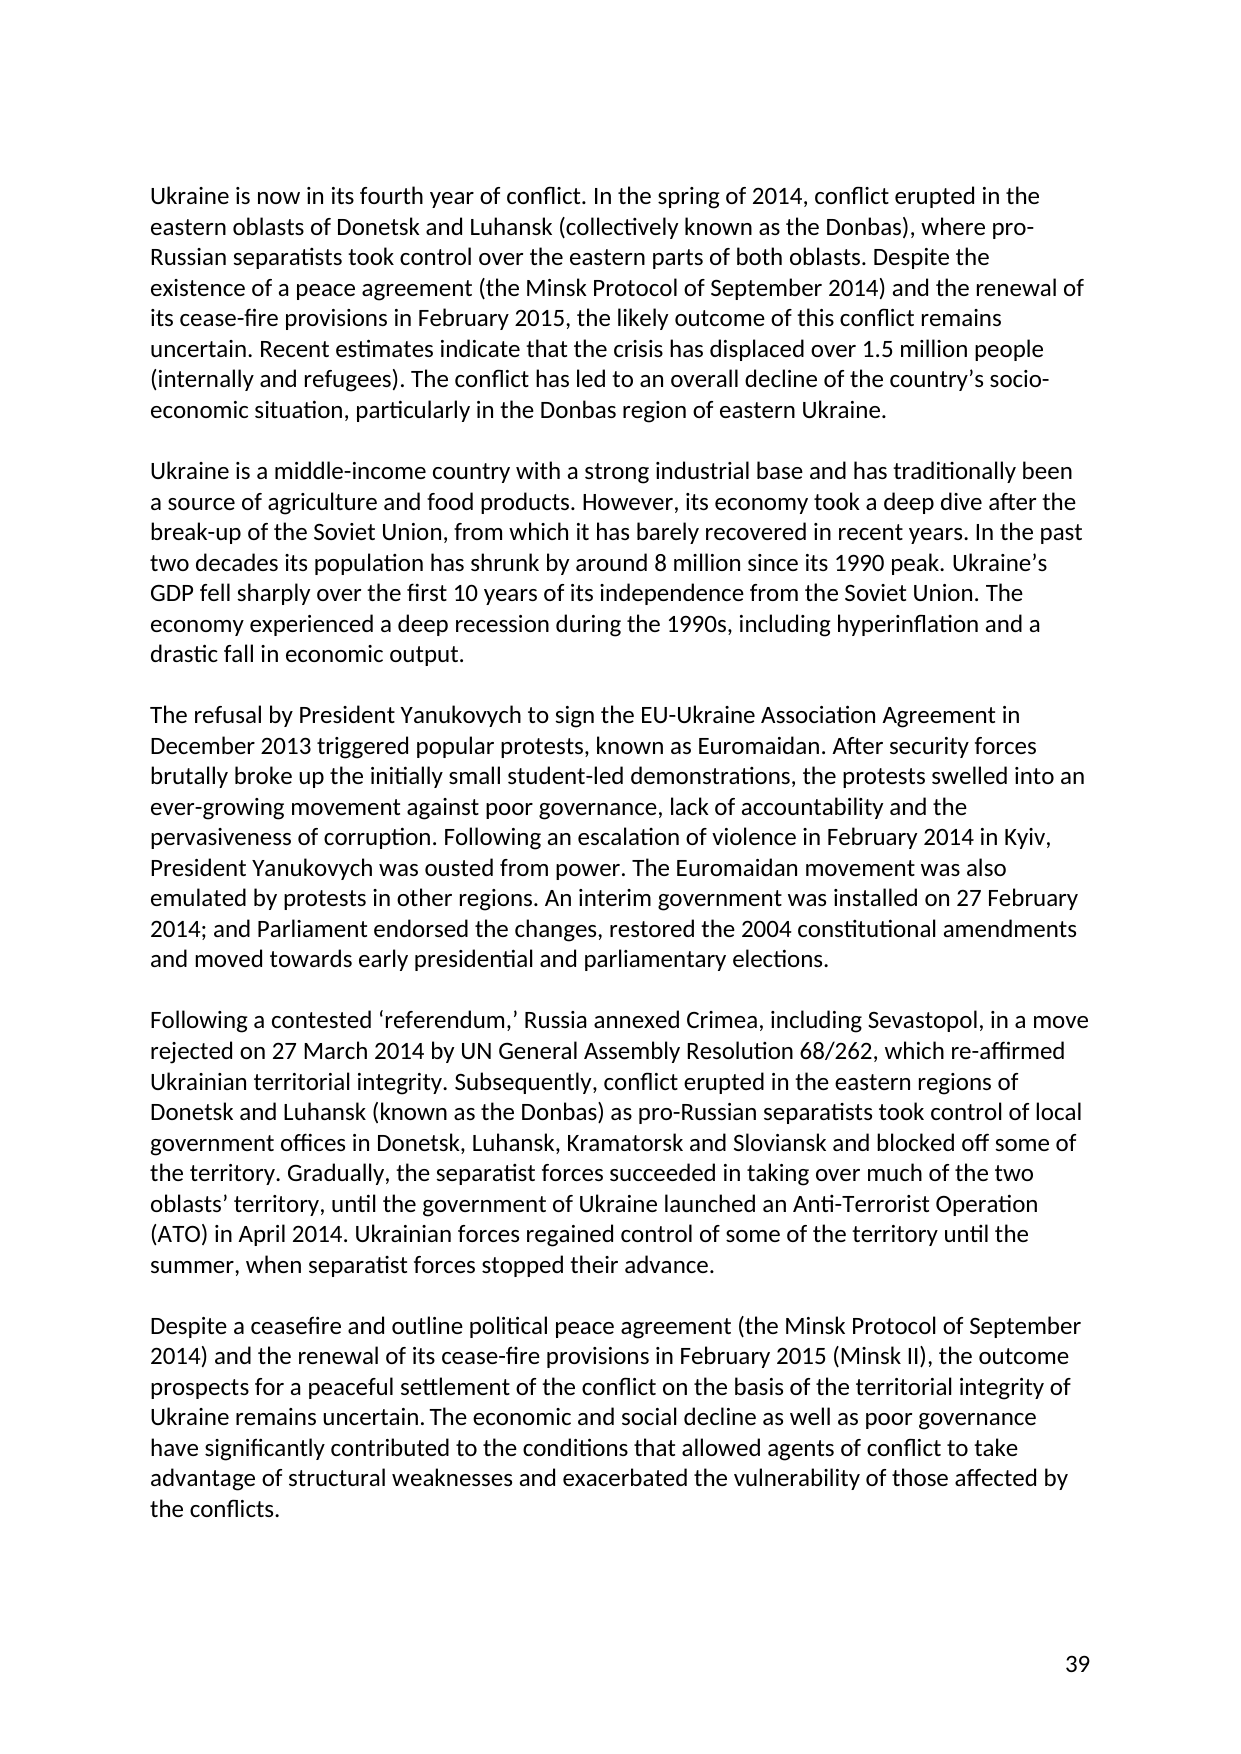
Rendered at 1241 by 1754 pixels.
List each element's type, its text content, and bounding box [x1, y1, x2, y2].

text Ukraine is a middle-income country with a strong industrial base and has traditionally been a source of agriculture and food products. However, its economy took a deep dive after the break-up of the Soviet Union, from which it has barely recovered in recent years. In the past two decades its population has shrunk by around 8 million since its 1990 peak. Ukraine’s GDP fell sharply over the first 10 years of its independence from the Soviet Union. The economy experienced a deep recession during the 1990s, including hyperinflation and a drastic fall in economic output. [150, 455, 1090, 669]
text Following a contested ‘referendum,’ Russia annexed Crimea, including Sevastopol, in a move rejected on 27 March 2014 by UN General Assembly Resolution 68/262, which re-affirmed Ukrainian territorial integrity. Subsequently, conflict erupted in the eastern regions of Donetsk and Luhansk (known as the Donbas) as pro-Russian separatists took control of local government offices in Donetsk, Luhansk, Kramatorsk and Sloviansk and blocked off some of the territory. Gradually, the separatist forces succeeded in taking over much of the two oblasts’ territory, until the government of Ukraine launched an Anti-Terrorist Operation (ATO) in April 2014. Ukrainian forces regained control of some of the territory until the summer, when separatist forces stopped their advance. [150, 1004, 1090, 1279]
text The refusal by President Yanukovych to sign the EU-Ukraine Association Agreement in December 2013 triggered popular protests, known as Euromaidan. After security forces brutally broke up the initially small student-led demonstrations, the protests swelled into an ever-growing movement against poor governance, lack of accountability and the pervasiveness of corruption. Following an escalation of violence in February 2014 in Kyiv, President Yanukovych was ousted from power. The Euromaidan movement was also emulated by protests in other regions. An interim government was installed on 27 February 2014; and Parliament endorsed the changes, restored the 2004 constitutional amendments and moved towards early presidential and parliamentary elections. [150, 699, 1090, 974]
text Despite a ceasefire and outline political peace agreement (the Minsk Protocol of September 2014) and the renewal of its cease-fire provisions in February 2015 (Minsk II), the outcome prospects for a peaceful settlement of the conflict on the basis of the territorial integrity of Ukraine remains uncertain. The economic and social decline as well as poor governance have significantly contributed to the conditions that allowed agents of conflict to take advantage of structural weaknesses and exacerbated the vulnerability of those affected by the conflicts. [150, 1310, 1090, 1523]
text Ukraine is now in its fourth year of conflict. In the spring of 2014, conflict erupted in the eastern oblasts of Donetsk and Luhansk (collectively known as the Donbas), where pro-Russian separatists took control over the eastern parts of both oblasts. Despite the existence of a peace agreement (the Minsk Protocol of September 2014) and the renewal of its cease-fire provisions in February 2015, the likely outcome of this conflict remains uncertain. Recent estimates indicate that the crisis has displaced over 1.5 million people (internally and refugees). The conflict has led to an overall decline of the country’s socio-economic situation, particularly in the Donbas region of eastern Ukraine. [150, 181, 1090, 425]
